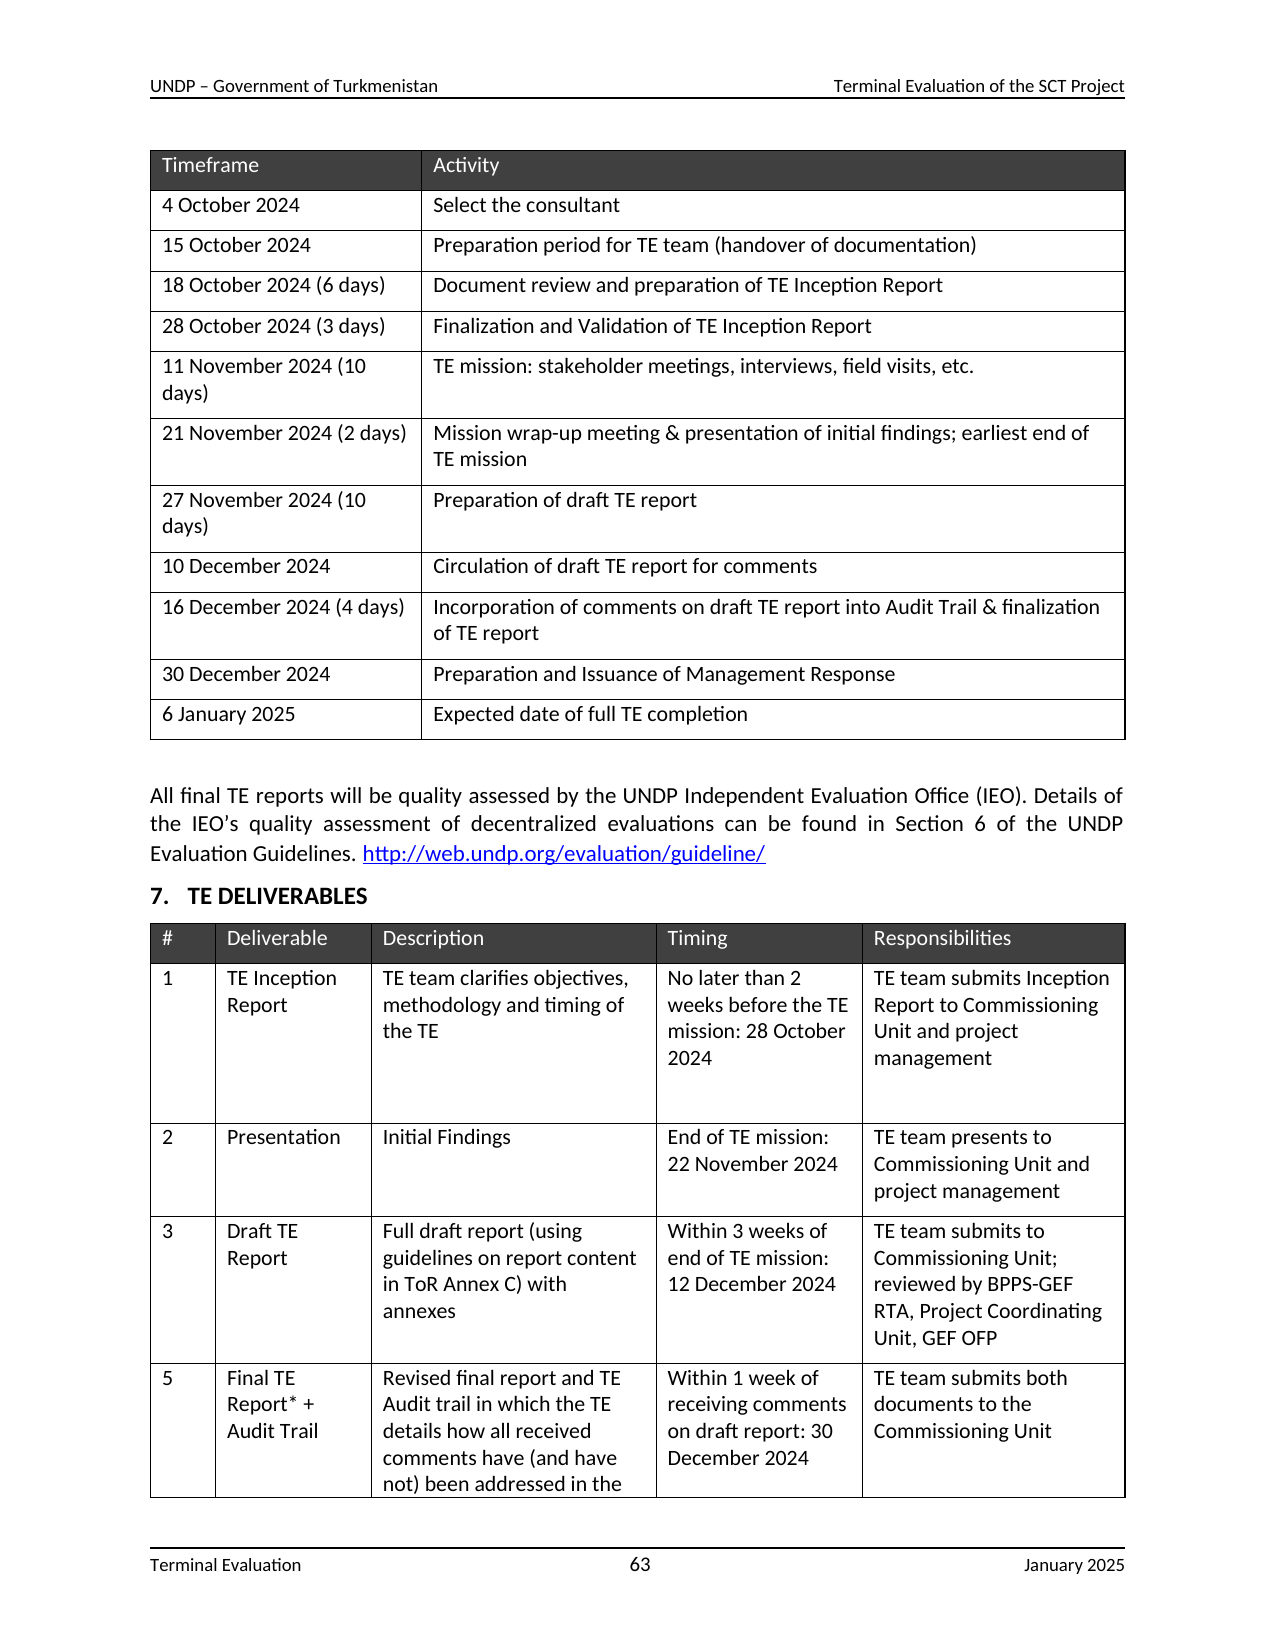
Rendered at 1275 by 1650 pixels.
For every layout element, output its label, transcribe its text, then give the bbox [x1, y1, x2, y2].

table_cell Expected date of full TE completion [422, 700, 1124, 739]
table_cell Mission wrap-up meeting & presentation of initial findings; earliest end of TE mission [422, 419, 1124, 485]
table_cell TE team submits Inception Report to Commissioning Unit and project management [863, 964, 1124, 1122]
table_cell 5 [151, 1364, 215, 1497]
table_cell Preparation period for TE team (handover of documentation) [422, 231, 1124, 271]
table_cell 27 November 2024 (10 days) [151, 486, 421, 552]
table_header Deliverable [216, 924, 371, 963]
table_cell Document review and preparation of TE Inception Report [422, 272, 1124, 311]
table_header Timing [657, 924, 862, 963]
table_header Timeframe [151, 151, 421, 190]
table_cell TE team submits to Commissioning Unit; reviewed by BPPS-GEF RTA, Project Coordinating Unit, GEF OFP [863, 1217, 1124, 1363]
table_cell No later than 2 weeks before the TE mission: 28 October 2024 [657, 964, 862, 1122]
table_cell Circulation of draft TE report for comments [422, 553, 1124, 592]
table_cell Presentation [216, 1124, 371, 1216]
table_cell Incorporation of comments on draft TE report into Audit Trail & finalization of TE report [422, 593, 1124, 659]
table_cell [657, 1364, 862, 1497]
table_cell Draft TE Report [216, 1217, 371, 1363]
table_header Description [372, 924, 656, 963]
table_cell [372, 1364, 656, 1497]
table_cell 2 [151, 1124, 215, 1216]
table_cell TE team presents to Commissioning Unit and project management [863, 1124, 1124, 1216]
table_cell 15 October 2024 [151, 231, 421, 271]
table_cell 18 October 2024 (6 days) [151, 272, 421, 311]
table_header Responsibilities [863, 924, 1124, 963]
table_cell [863, 1364, 1124, 1497]
table_cell Within 3 weeks of end of TE mission: 12 December 2024 [657, 1217, 862, 1363]
table_cell 10 December 2024 [151, 553, 421, 592]
text All final TE reports will be quality assessed by the UNDP Independent Evaluation Office (IEO). Details of the IEO’s quality assessment of decentralized evaluations can be found in Section 6 of the UNDP Evaluation Guidelines. http://web.undp.org/evaluation/guideline/ [150, 781, 1125, 867]
table_cell Preparation and Issuance of Management Response [422, 660, 1124, 699]
table_cell TE team clarifies objectives, methodology and timing of the TE [372, 964, 656, 1122]
list TE DELIVERABLES [150, 880, 1125, 910]
table_cell 11 November 2024 (10 days) [151, 352, 421, 418]
table_header # [151, 924, 215, 963]
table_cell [216, 1364, 371, 1497]
table_cell Preparation of draft TE report [422, 486, 1124, 552]
table_cell 3 [151, 1217, 215, 1363]
table_cell TE mission: stakeholder meetings, interviews, field visits, etc. [422, 352, 1124, 418]
table_cell Select the consultant [422, 191, 1124, 230]
table_cell 28 October 2024 (3 days) [151, 312, 421, 351]
table_cell TE Inception Report [216, 964, 371, 1122]
table_header Activity [422, 151, 1124, 190]
table_cell 30 December 2024 [151, 660, 421, 699]
table_cell Finalization and Validation of TE Inception Report [422, 312, 1124, 351]
table_cell 6 January 2025 [151, 700, 421, 739]
table_cell 4 October 2024 [151, 191, 421, 230]
table_cell Initial Findings [372, 1124, 656, 1216]
table_cell 21 November 2024 (2 days) [151, 419, 421, 485]
table_cell End of TE mission: 22 November 2024 [657, 1124, 862, 1216]
table_cell 1 [151, 964, 215, 1122]
table_cell 16 December 2024 (4 days) [151, 593, 421, 659]
table_cell Full draft report (using guidelines on report content in ToR Annex C) with annexes [372, 1217, 656, 1363]
